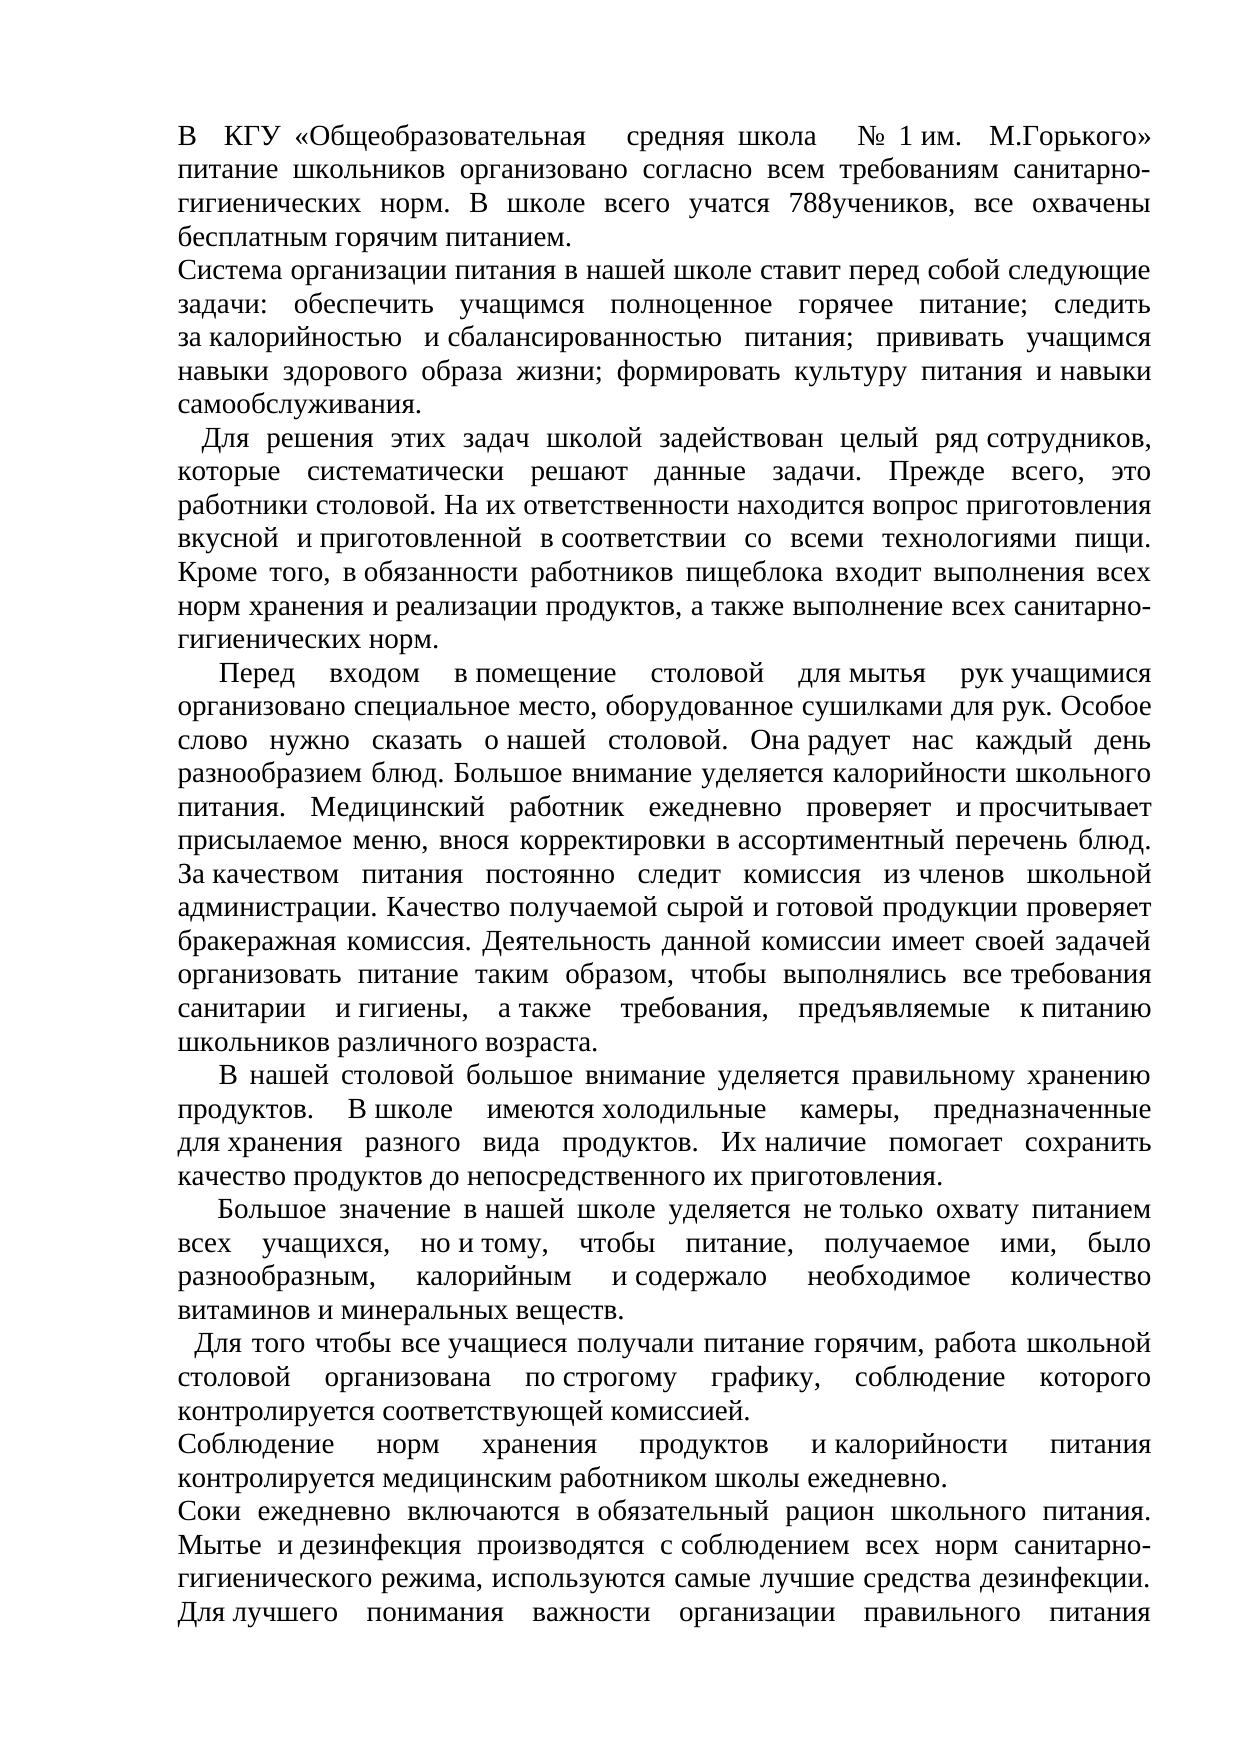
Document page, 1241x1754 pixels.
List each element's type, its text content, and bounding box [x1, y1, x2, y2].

text В КГУ «Общеобразовательная средняя школа № 1 им. М.Горького» питание школьников организовано согласно всем требованиям санитарно-гигиенических норм. В школе всего учатся 788учеников, все охвачены бесплатным горячим питанием. [177, 118, 1152, 252]
text Для решения этих задач школой задействован целый ряд сотрудников, которые систематически решают данные задачи. Прежде всего, это работники столовой. На их ответственности находится вопрос приготовления вкусной и приготовленной в соответствии со всеми технологиями пищи. Кроме того, в обязанности работников пищеблока входит выполнения всех норм хранения и реализации продуктов, а также выполнение всех санитарно-гигиенических норм. [177, 420, 1152, 655]
text Большое значение в нашей школе уделяется не только охвату питанием всех учащихся, но и тому, чтобы питание, получаемое ими, было разнообразным, калорийным и содержало необходимое количество витаминов и минеральных веществ. [177, 1191, 1152, 1326]
text Для того чтобы все учащиеся получали питание горячим, работа школьной столовой организована по строгому графику, соблюдение которого контролируется соответствующей комиссией. [177, 1326, 1152, 1426]
text В нашей столовой большое внимание уделяется правильному хранению продуктов. В школе имеются холодильные камеры, предназначенные для хранения разного вида продуктов. Их наличие помогает сохранить качество продуктов до непосредственного их приготовления. [177, 1057, 1152, 1191]
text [177, 1493, 1152, 1627]
text Соблюдение норм хранения продуктов и калорийности питания контролируется медицинским работником школы ежедневно. [177, 1426, 1152, 1493]
text Перед входом в помещение столовой для мытья рук учащимися организовано специальное место, оборудованное сушилками для рук. Особое слово нужно сказать о нашей столовой. Она радует нас каждый день разнообразием блюд. Большое внимание уделяется калорийности школьного питания. Медицинский работник ежедневно проверяет и просчитывает присылаемое меню, внося корректировки в ассортиментный перечень блюд. За качеством питания постоянно следит комиссия из членов школьной администрации. Качество получаемой сырой и готовой продукции проверяет бракеражная комиссия. Деятельность данной комиссии имеет своей задачей организовать питание таким образом, чтобы выполнялись все требования санитарии и гигиены, а также требования, предъявляемые к питанию школьников различного возраста. [177, 655, 1152, 1057]
text Система организации питания в нашей школе ставит перед собой следующие задачи: обеспечить учащимся полноценное горячее питание; следить за калорийностью и сбалансированностью питания; прививать учащимся навыки здорового образа жизни; формировать культуру питания и навыки самообслуживания. [177, 252, 1152, 420]
